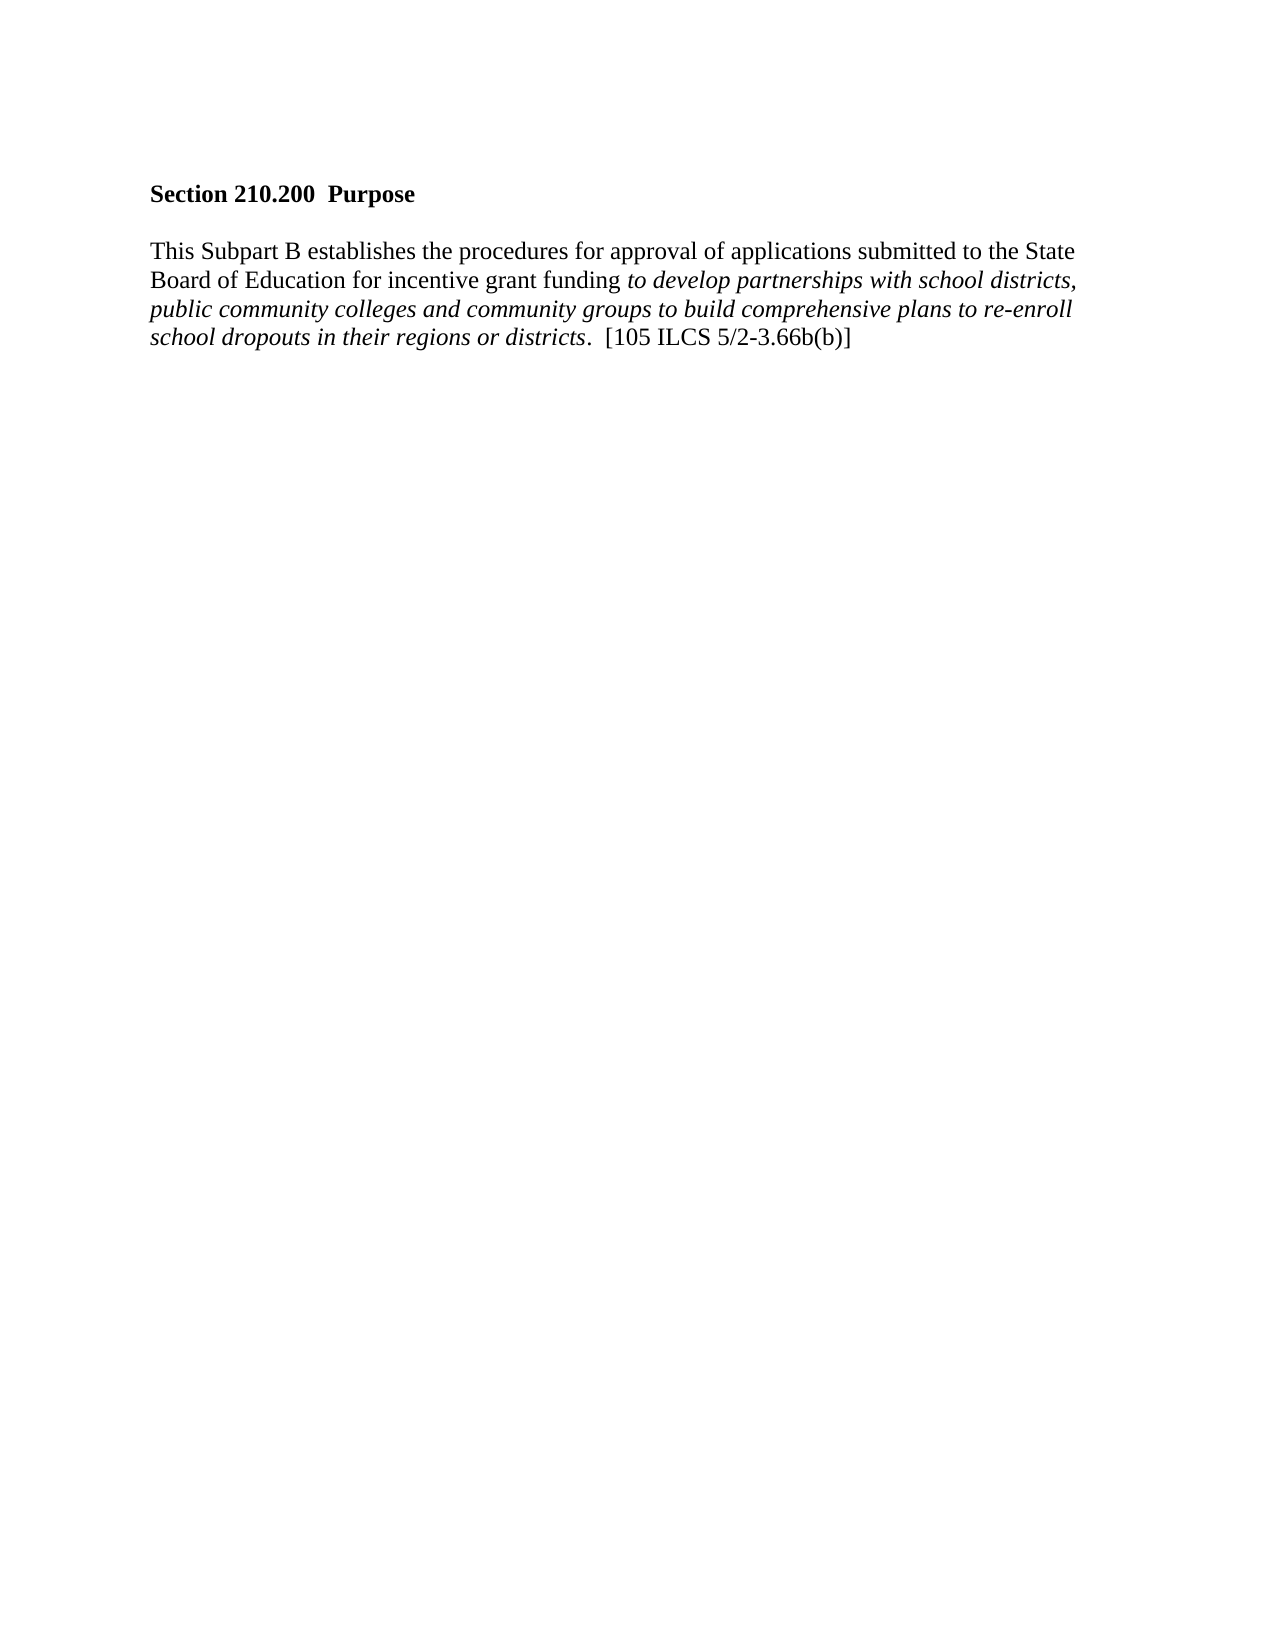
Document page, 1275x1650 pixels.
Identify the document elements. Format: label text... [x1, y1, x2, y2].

text Section 210.200 Purpose [150, 179, 1125, 207]
text This Subpart B establishes the procedures for approval of applications submitted to the State Board of Education for incentive grant funding to develop partnerships with school districts, public community colleges and community groups to build comprehensive plans to re-enroll school dropouts in their regions or districts. [105 ILCS 5/2-3.66b(b)] [150, 236, 1125, 351]
